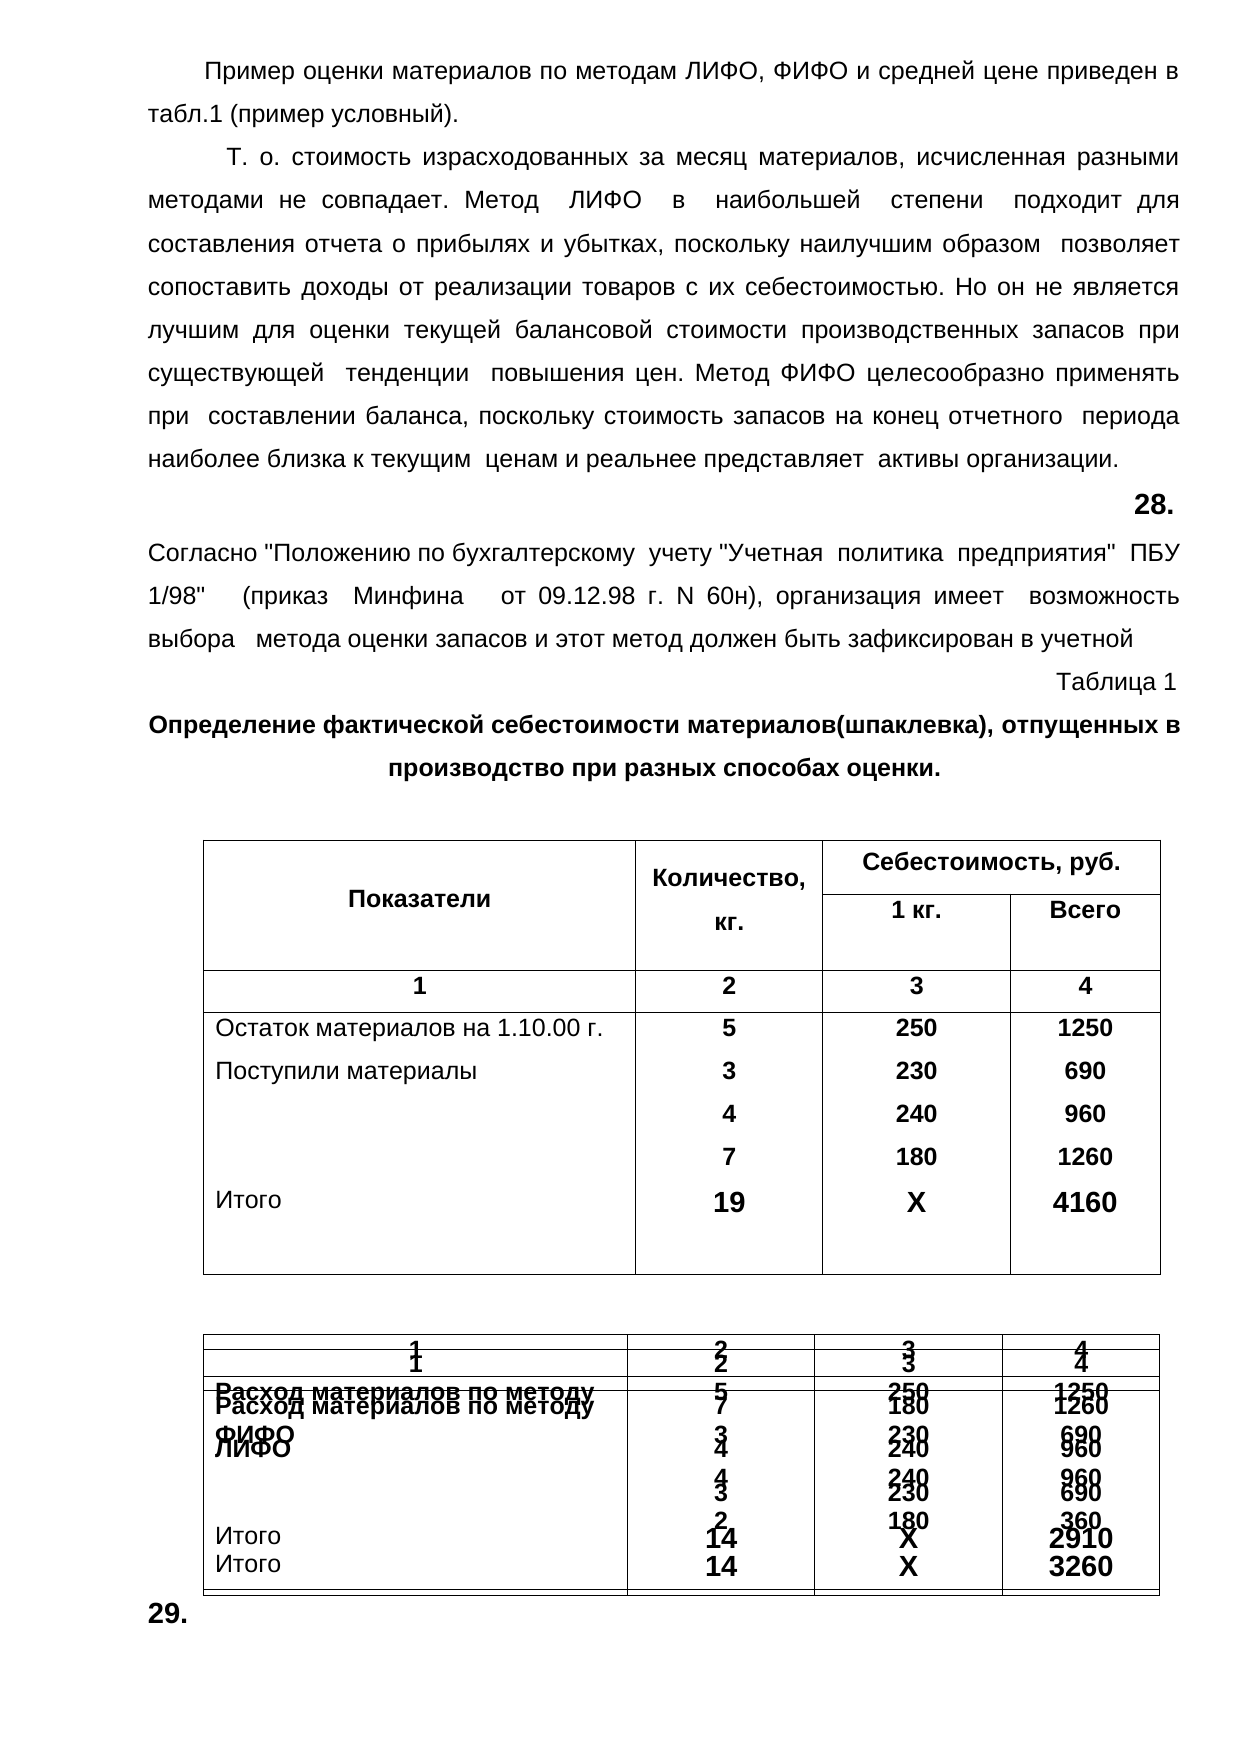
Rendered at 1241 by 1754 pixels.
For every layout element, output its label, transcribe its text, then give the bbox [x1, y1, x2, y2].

table_header Показатели [204, 841, 635, 970]
table_cell 2 [636, 971, 822, 1012]
table_header 4 [1003, 1350, 1159, 1390]
table_cell 5 3 4 7 19 [636, 1013, 822, 1274]
table_cell 4 [1011, 971, 1160, 1012]
table_cell Расход материалов по методу ЛИФО Итого [204, 1391, 627, 1589]
table_header 4 [1003, 1335, 1159, 1349]
table_header 2 [628, 1350, 814, 1390]
text Пример оценки материалов по методам ЛИФО, ФИФО и средней цене приведен в табл.1 (пример условный). [148, 56, 1181, 128]
table_header Себестоимость, руб. [823, 841, 1160, 893]
text 28. [148, 487, 1181, 521]
table_header 1 [204, 1350, 627, 1390]
table_header 3 [815, 1350, 1002, 1390]
table_cell 250 230 240 180 Х [823, 1013, 1010, 1274]
text Согласно "Положению по бухгалтерскому учету "Учетная политика предприятия" ПБУ 1/98" (приказ Минфина от 09.12.98 г. N 60н), организация имеет возможность выбора метода оценки запасов и этот метод должен быть зафиксирован в учетной [148, 538, 1181, 653]
table_cell Всего [1011, 895, 1160, 970]
table_header 2 [628, 1335, 814, 1349]
table_header Количество, кг. [636, 841, 822, 970]
table_cell 1 [204, 971, 635, 1012]
text 29. [148, 1505, 1181, 1629]
table_cell Остаток материалов на 1.10.00 г. Поступили материалы Итого [204, 1013, 635, 1274]
table_cell 1260 960 690 2910 [1003, 1391, 1159, 1589]
table_header 1 [204, 1335, 627, 1349]
table_cell 1250 690 960 1260 4160 [1011, 1013, 1160, 1274]
table_cell 1 кг. [823, 895, 1010, 970]
table_cell 7 4 3 14 [628, 1391, 814, 1589]
text Определение фактической себестоимости материалов(шпаклевка), отпущенных в производство при разных способах оценки. [148, 710, 1181, 782]
text Т. о. стоимость израсходованных за месяц материалов, исчисленная разными методами не совпадает. Метод ЛИФО в наибольшей степени подходит для составления отчета о прибылях и убытках, поскольку наилучшим образом позволяет сопоставить доходы от реализации товаров с их себестоимостью. Но он не является лучшим для оценки текущей балансовой стоимости производственных запасов при существующей тенденции повышения цен. Метод ФИФО целесообразно применять при составлении баланса, поскольку стоимость запасов на конец отчетного периода наиболее близка к текущим ценам и реальнее представляет активы организации. [148, 142, 1181, 473]
table_cell 180 240 230 Х [815, 1391, 1002, 1589]
table_cell 3 [823, 971, 1010, 1012]
text Таблица 1 [148, 667, 1181, 696]
table_header 3 [815, 1335, 1002, 1349]
